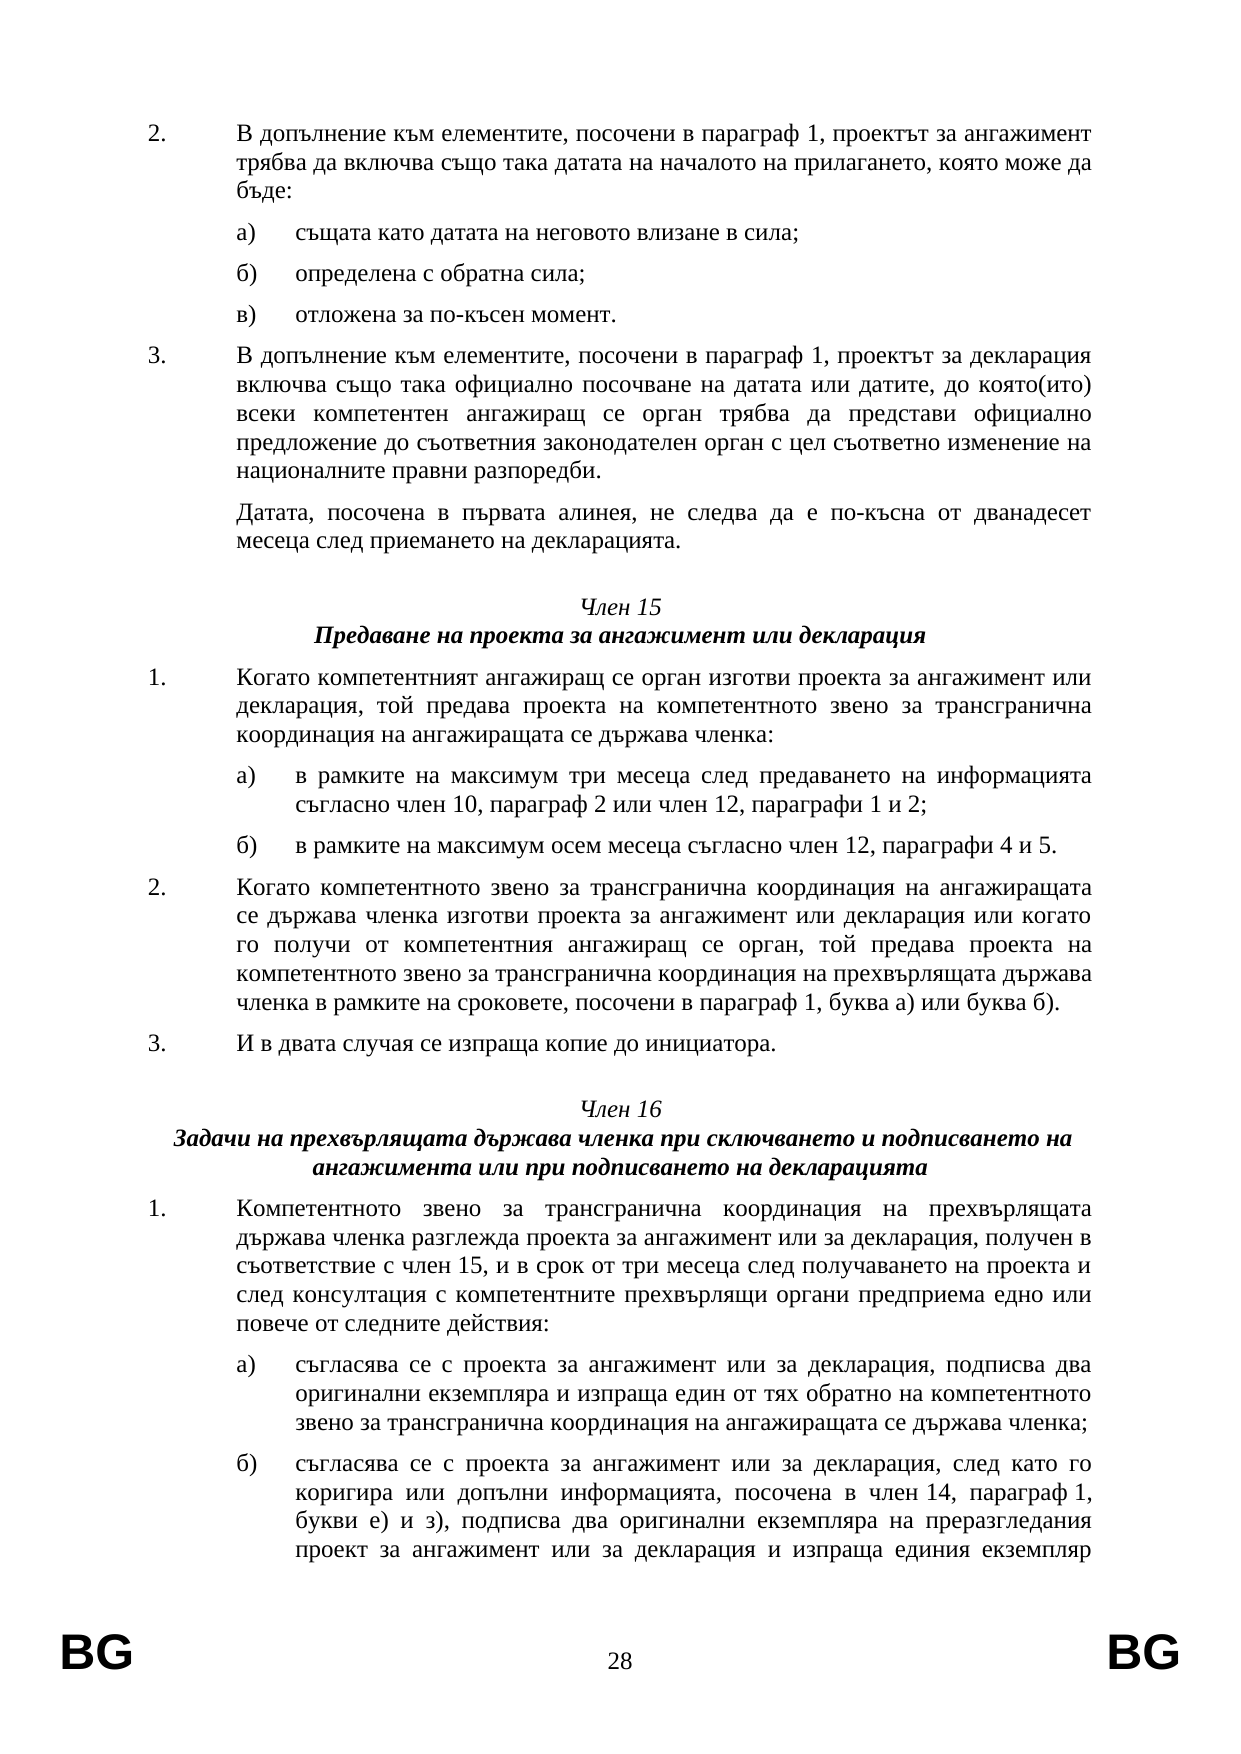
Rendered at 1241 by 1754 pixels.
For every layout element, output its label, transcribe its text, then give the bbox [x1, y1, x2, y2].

text 2. Когато компетентното звено за трансгранична координация на ангажиращата се държава членка изготви проекта за ангажимент или декларация или когато го получи от компетентния ангажиращ се орган, той предава проекта на компетентното звено за трансгранична координация на прехвърлящата държава членка в рамките на сроковете, посочени в параграф 1, буква а) или буква б). [148, 872, 1093, 1016]
text Член 16 Задачи на прехвърлящата държава членка при сключването и подписването на ангажимента или при подписването на декларацията [148, 1094, 1093, 1181]
text в) отложена за по-късен момент. [236, 299, 1093, 328]
text 1. Когато компетентният ангажиращ се орган изготви проекта за ангажимент или декларация, той предава проекта на компетентното звено за трансгранична координация на ангажиращата се държава членка: [148, 662, 1093, 748]
text а) съгласява се с проекта за ангажимент или за декларация, подписва два оригинални екземпляра и изпраща един от тях обратно на компетентното звено за трансгранична координация на ангажиращата се държава членка; [236, 1349, 1093, 1436]
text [236, 1448, 1093, 1563]
text б) в рамките на максимум осем месеца съгласно член 12, параграфи 4 и 5. [236, 831, 1093, 859]
text Датата, посочена в първата алинея, не следва да е по-късна от дванадесет месеца след приемането на декларацията. [236, 497, 1093, 554]
text а) в рамките на максимум три месеца след предаването на информацията съгласно член 10, параграф 2 или член 12, параграфи 1 и 2; [236, 761, 1093, 818]
text 3. И в двата случая се изпраща копие до инициатора. [148, 1028, 1093, 1057]
text 2. В допълнение към елементите, посочени в параграф 1, проектът за ангажимент трябва да включва също така датата на началото на прилагането, която може да бъде: [148, 118, 1093, 204]
text 3. В допълнение към елементите, посочени в параграф 1, проектът за декларация включва също така официално посочване на датата или датите, до която(ито) всеки компетентен ангажиращ се орган трябва да представи официално предложение до съответния законодателен орган с цел съответно изменение на националните правни разпоредби. [148, 341, 1093, 484]
text а) същата като датата на неговото влизане в сила; [236, 217, 1093, 246]
text Член 15 Предаване на проекта за ангажимент или декларация [148, 592, 1093, 649]
text 1. Компетентното звено за трансгранична координация на прехвърлящата държава членка разглежда проекта за ангажимент или за декларация, получен в съответствие с член 15, и в срок от три месеца след получаването на проекта и след консултация с компетентните прехвърлящи органи предприема едно или повече от следните действия: [148, 1193, 1093, 1337]
text б) определена с обратна сила; [236, 258, 1093, 287]
